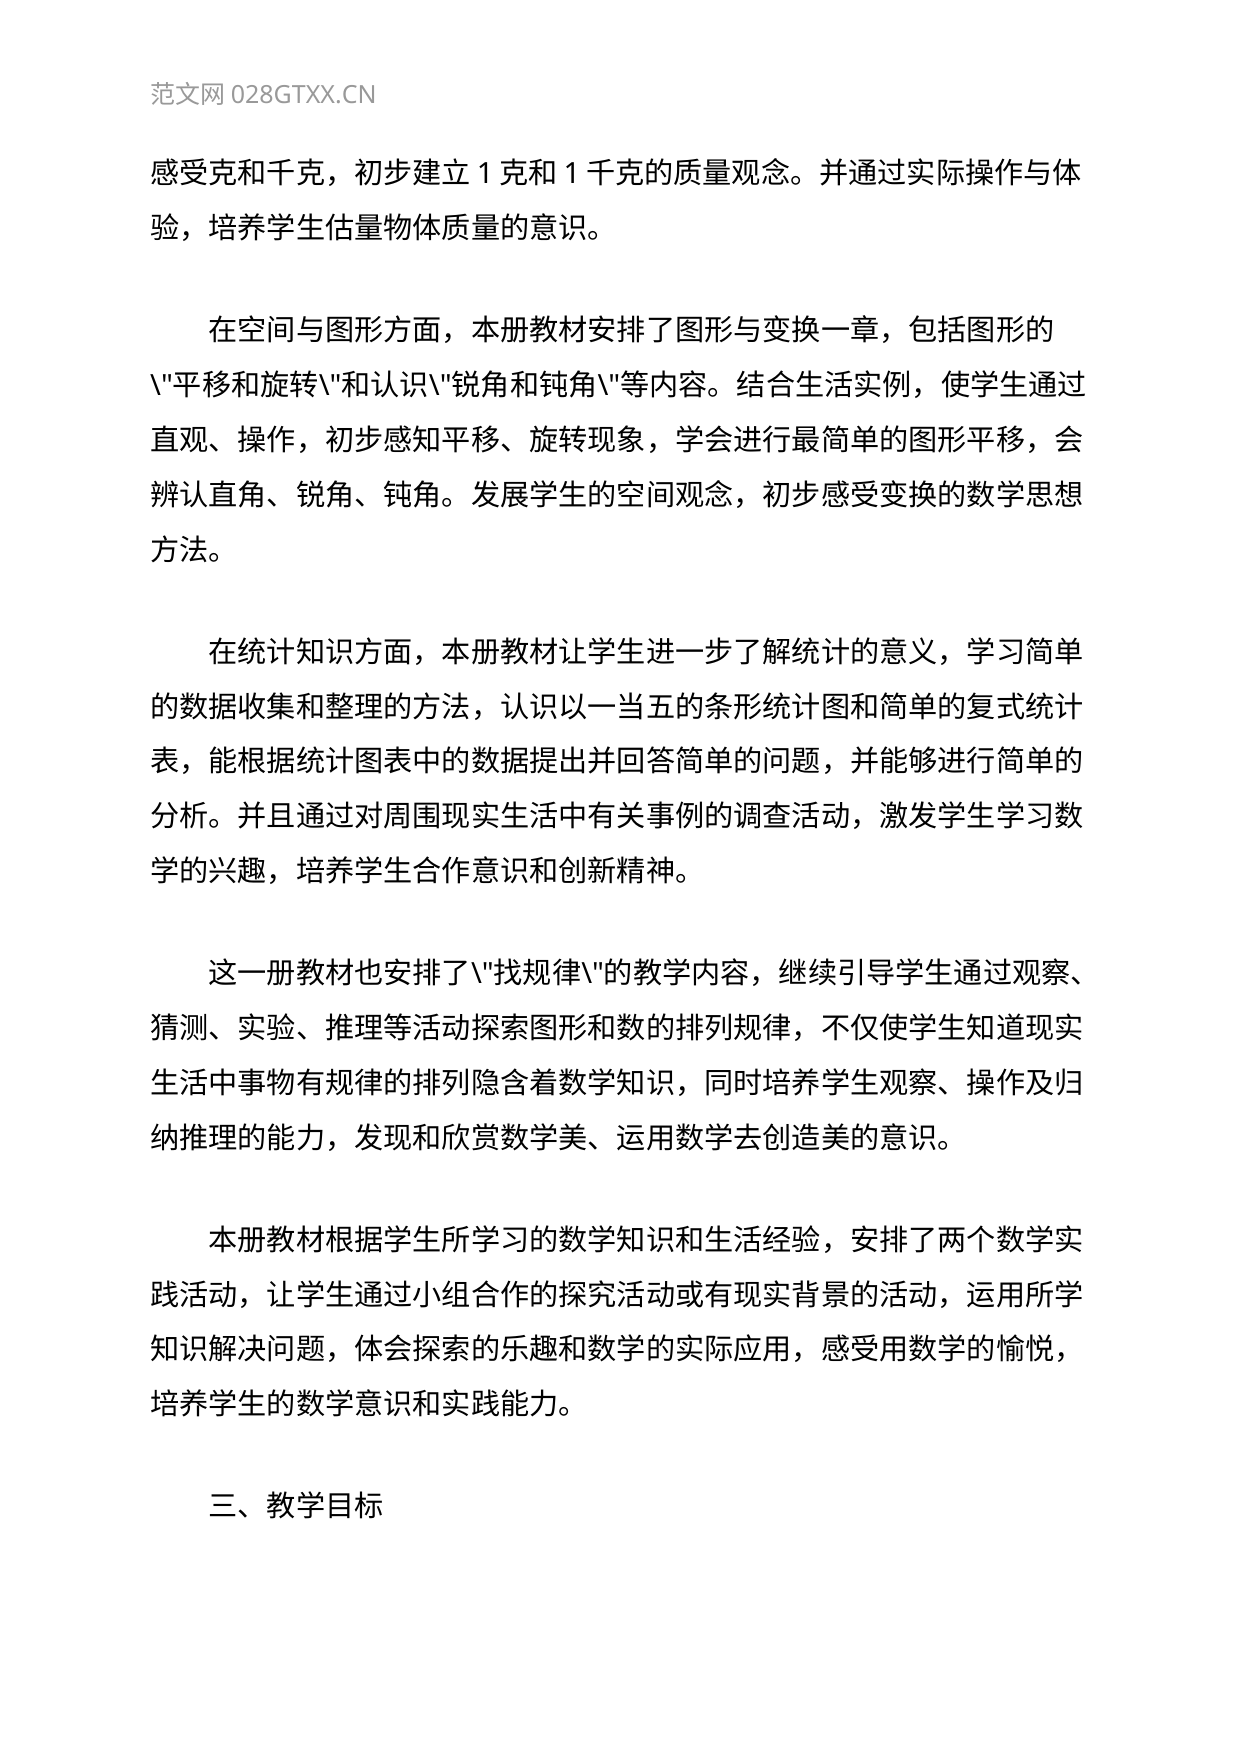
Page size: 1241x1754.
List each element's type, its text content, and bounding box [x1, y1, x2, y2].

text 这一册教材也安排了\"找规律\"的教学内容，继续引导学生通过观察、猜测、实验、推理等活动探索图形和数的排列规律，不仅使学生知道现实生活中事物有规律的排列隐含着数学知识，同时培养学生观察、操作及归纳推理的能力，发现和欣赏数学美、运用数学去创造美的意识。 [150, 949, 1090, 1157]
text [150, 150, 1090, 247]
text 三、教学目标 [150, 1483, 1090, 1525]
text 在统计知识方面，本册教材让学生进一步了解统计的意义，学习简单的数据收集和整理的方法，认识以一当五的条形统计图和简单的复式统计表，能根据统计图表中的数据提出并回答简单的问题，并能够进行简单的分析。并且通过对周围现实生活中有关事例的调查活动，激发学生学习数学的兴趣，培养学生合作意识和创新精神。 [150, 628, 1090, 890]
text 本册教材根据学生所学习的数学知识和生活经验，安排了两个数学实践活动，让学生通过小组合作的探究活动或有现实背景的活动，运用所学知识解决问题，体会探索的乐趣和数学的实际应用，感受用数学的愉悦，培养学生的数学意识和实践能力。 [150, 1216, 1090, 1423]
text 在空间与图形方面，本册教材安排了图形与变换一章，包括图形的\"平移和旋转\"和认识\"锐角和钝角\"等内容。结合生活实例，使学生通过直观、操作，初步感知平移、旋转现象，学会进行最简单的图形平移，会辨认直角、锐角、钝角。发展学生的空间观念，初步感受变换的数学思想方法。 [150, 307, 1090, 569]
